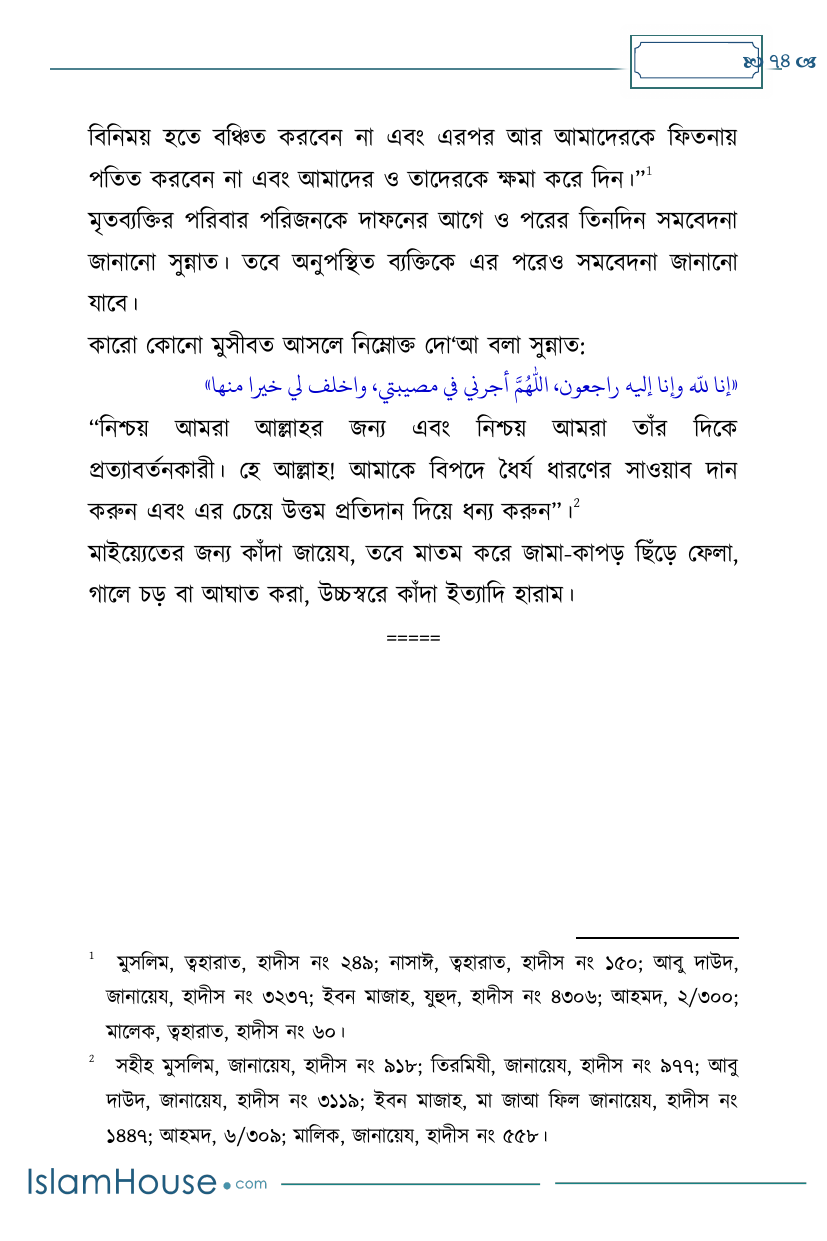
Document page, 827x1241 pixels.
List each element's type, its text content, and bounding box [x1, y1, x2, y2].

text ===== [89, 613, 738, 655]
picture [20, 1163, 541, 1201]
picture [548, 1162, 807, 1200]
text মৃতব্যক্তির পরিবার পরিজনকে দাফনের আগে ও পরের তিনদিন সমবেদনা জানানো সুন্নাত। তবে অনুপস্থিত ব্যক্তিকে এর পরেও সমবেদনা জানানো যাবে। [89, 198, 738, 323]
text «إنا للّه وإنا إليه راجعون، اللهم أجرني في مصيبتي، واخلف لي خيرا منها» [89, 364, 738, 406]
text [89, 115, 738, 198]
text “নিশ্চয় আমরা আল্লাহর জন্য এবং নিশ্চয় আমরা তাঁর দিকে প্রত্যাবর্তনকারী। হে আল্লাহ! আমাকে বিপদে ধৈর্য ধারণের সাওয়াব দান করুন এবং এর চেয়ে উত্তম প্রতিদান দিয়ে ধন্য করুন”। [89, 406, 738, 531]
text মাইয়্যেতের জন্য কাঁদা জায়েয, তবে মাতম করে জামা-কাপড় ছিঁড়ে ফেলা, গালে চড় বা আঘাত করা, উচ্চস্বরে কাঁদা ইত্যাদি হারাম। [89, 531, 738, 613]
text কারো কোনো মুসীবত আসলে নিম্নোক্ত দো‘আ বলা সুন্নাত: [89, 323, 738, 364]
